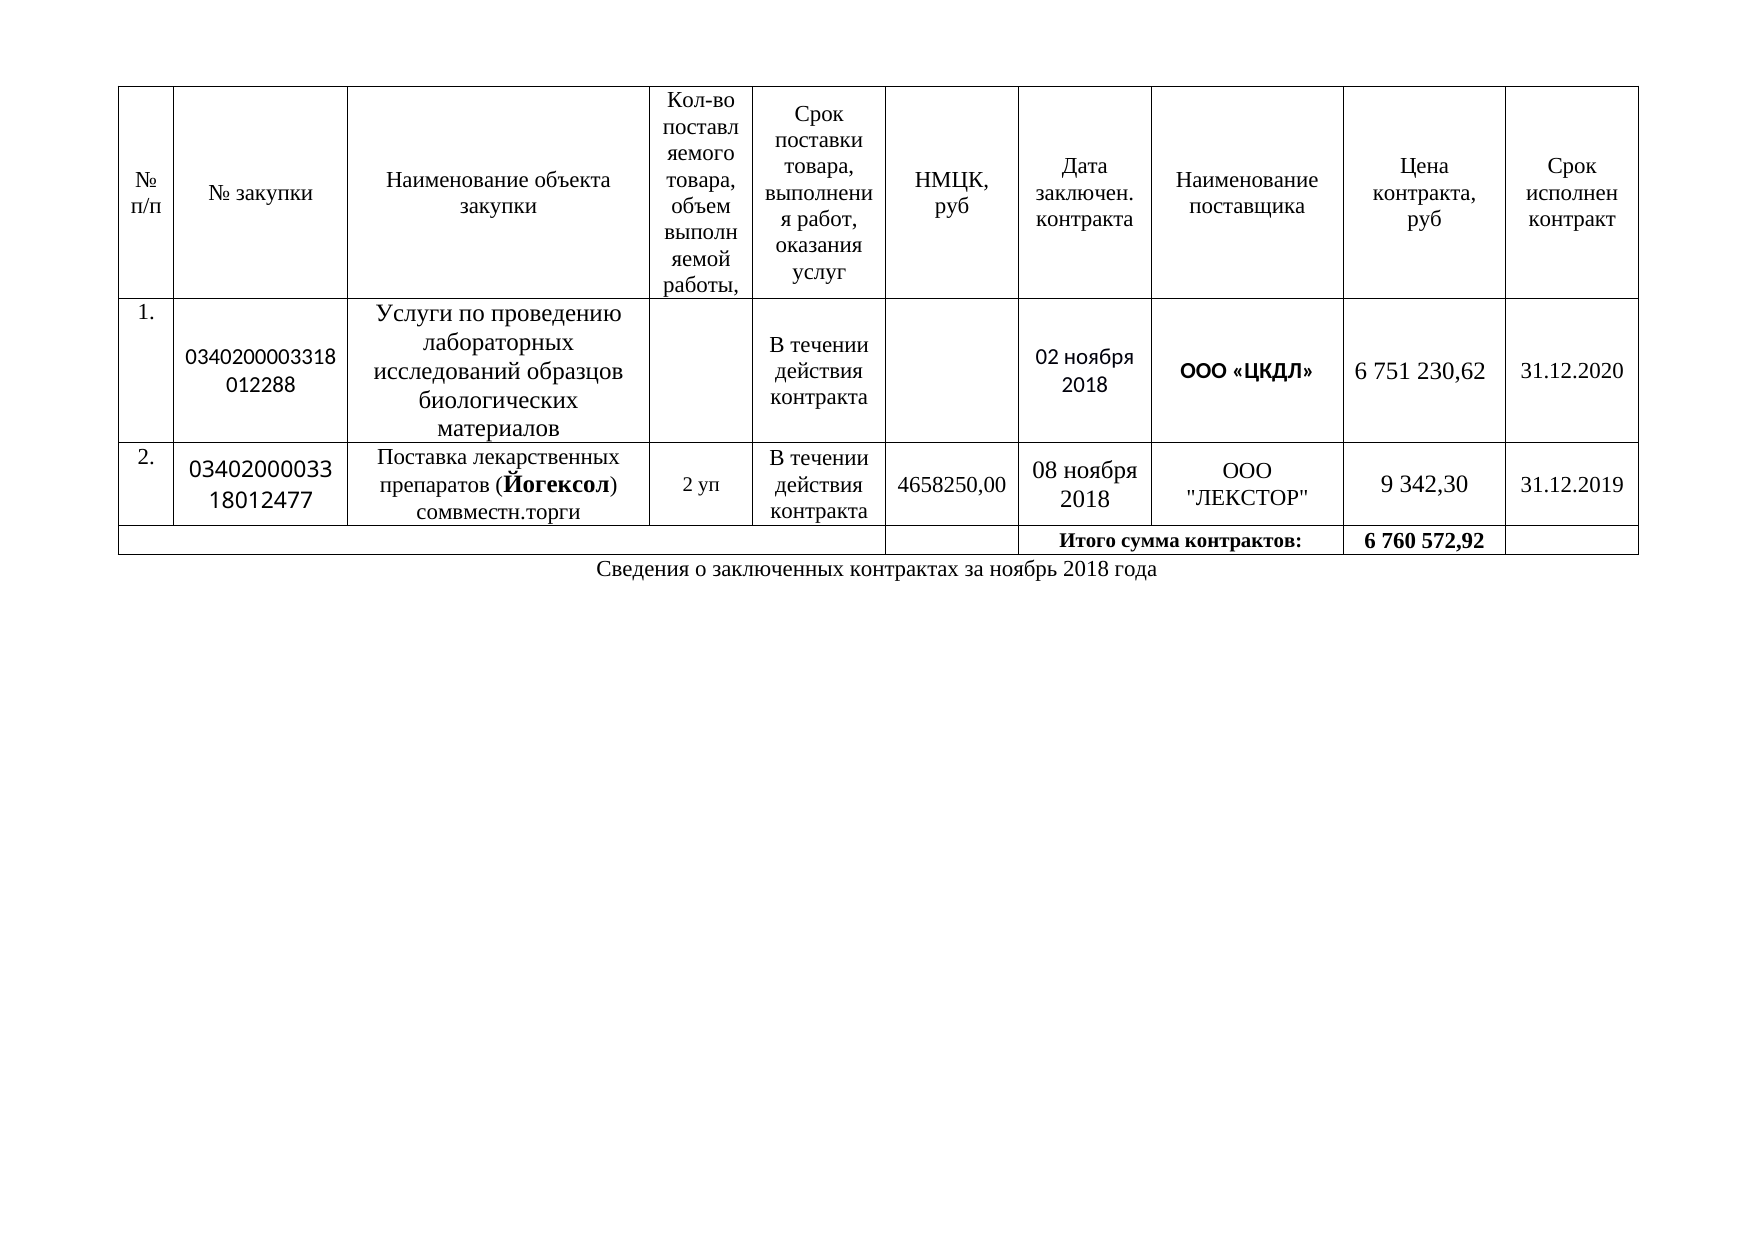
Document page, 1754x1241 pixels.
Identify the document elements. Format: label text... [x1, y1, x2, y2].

table_cell 0340200003318012477 [174, 443, 347, 525]
table_cell 9 342,30 [1344, 443, 1505, 525]
table_cell 6 760 572,92 [1344, 526, 1505, 554]
table_header Дата заключен. контракта [1019, 87, 1151, 297]
table_cell 2. [119, 443, 173, 525]
table_header Наименование поставщика [1152, 87, 1343, 297]
table_cell В течении действия контракта [753, 443, 885, 525]
table_header № п/п [119, 87, 173, 297]
table_header Цена контракта, руб [1344, 87, 1505, 297]
text Сведения о заключенных контрактах за ноябрь 2018 года [118, 555, 1636, 582]
table_cell [650, 299, 752, 442]
table_header Кол-во поставляемого товара, объем выполняемой работы, [650, 87, 752, 297]
table_cell 31.12.2020 [1506, 299, 1638, 442]
table_cell [886, 299, 1018, 442]
table_cell [119, 526, 885, 554]
table_header Срок исполнен контракт [1506, 87, 1638, 297]
table_header НМЦК, руб [886, 87, 1018, 297]
table_cell В течении действия контракта [753, 299, 885, 442]
table_header № закупки [174, 87, 347, 297]
table_cell 2 уп [650, 443, 752, 525]
table_cell ООО «ЦКДЛ» [1152, 299, 1343, 442]
table_cell 1. [119, 299, 173, 442]
table_cell 31.12.2019 [1506, 443, 1638, 525]
table_cell Итого сумма контрактов: [1019, 526, 1343, 554]
table_cell 0340200003318012288 [174, 299, 347, 442]
table_cell 4658250,00 [886, 443, 1018, 525]
table_cell [886, 526, 1018, 554]
table_header Наименование объекта закупки [348, 87, 649, 297]
table_cell Поставка лекарственных препаратов (Йогексол) сомвместн.торги [348, 443, 649, 525]
table_cell 02 ноября 2018 [1019, 299, 1151, 442]
table_cell [1506, 526, 1638, 554]
table_header Срок поставки товара, выполнения работ, оказания услуг [753, 87, 885, 297]
table_cell Услуги по проведению лабораторных исследований образцов биологических материалов [348, 299, 649, 442]
table_cell ООО "ЛЕКСТОР" [1152, 443, 1343, 525]
table_cell 6 751 230,62 [1344, 299, 1505, 442]
table_cell 08 ноября 2018 [1019, 443, 1151, 525]
